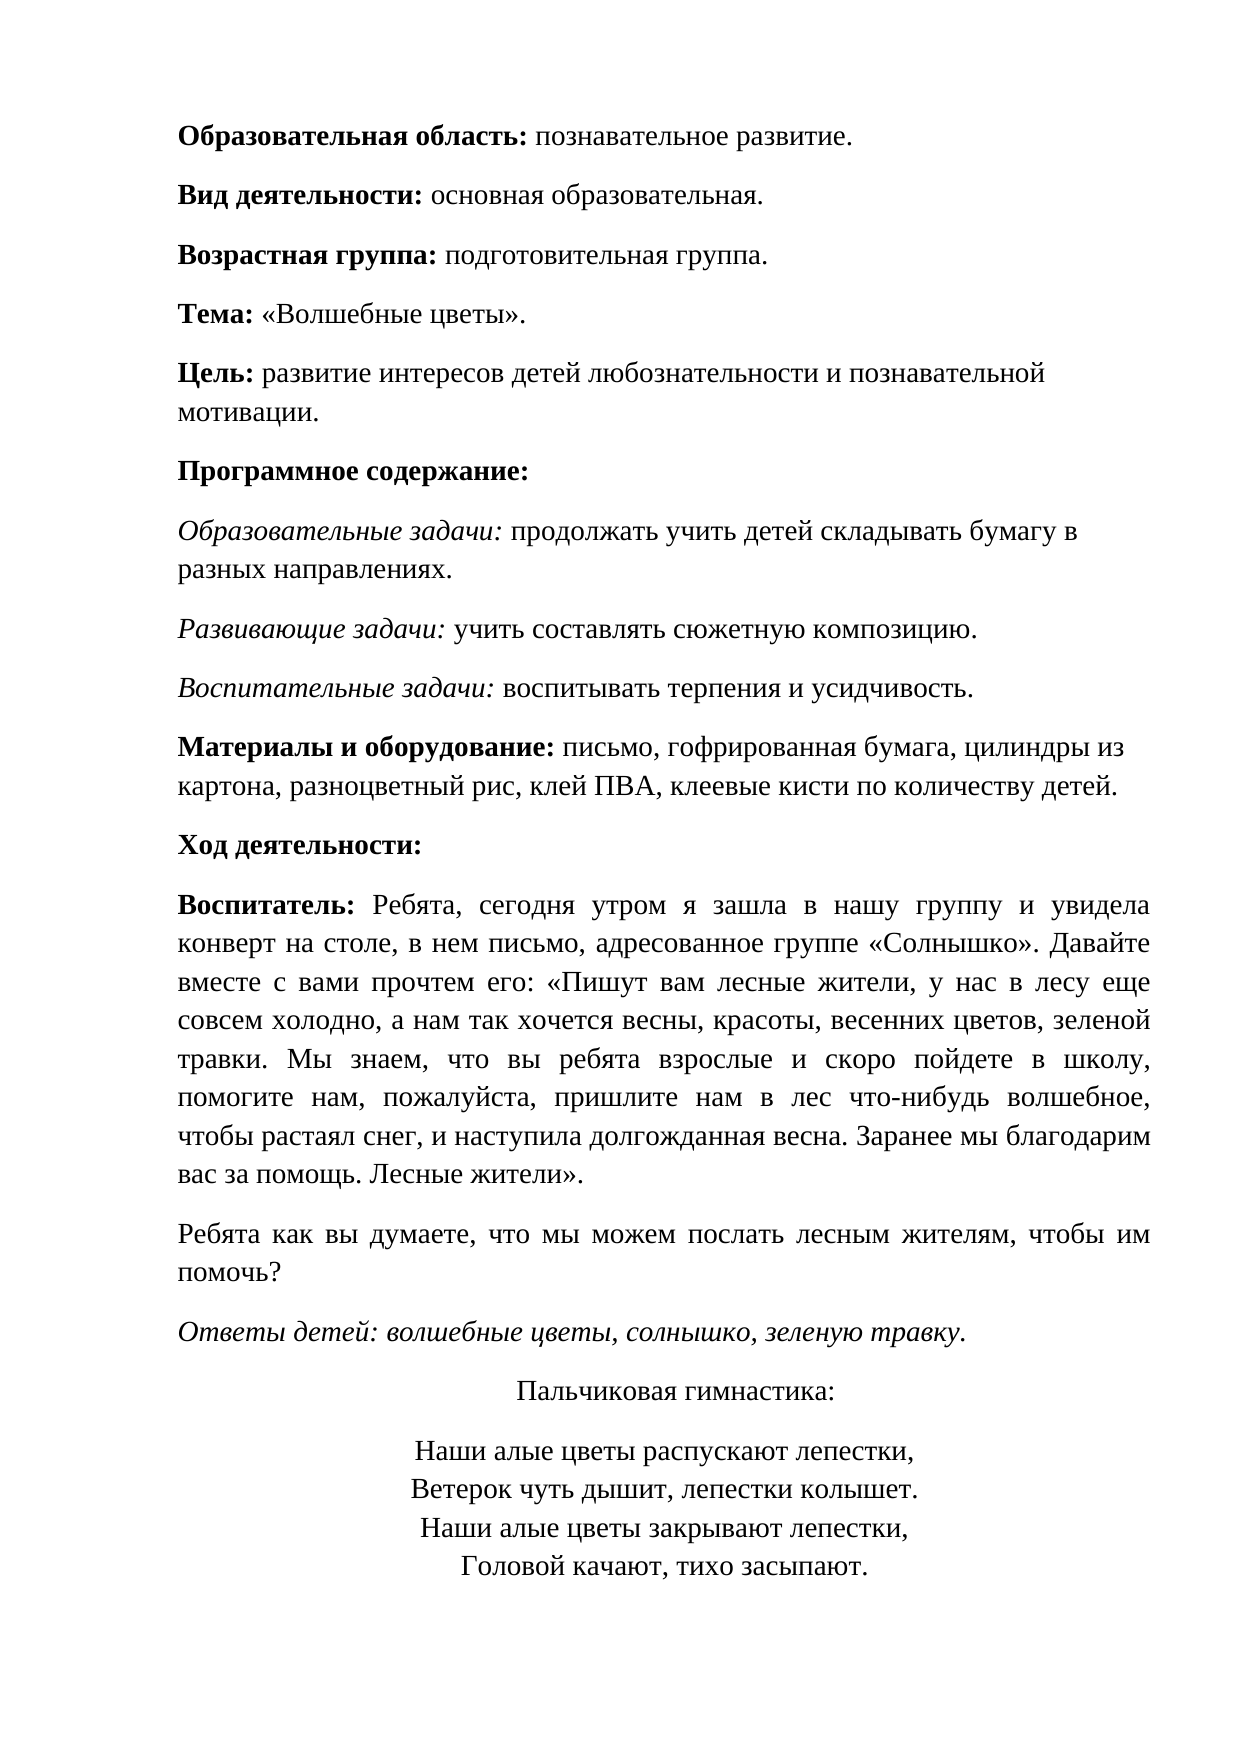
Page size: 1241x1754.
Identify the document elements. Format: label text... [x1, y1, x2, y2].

text Пальчиковая гимнастика: [177, 1373, 1152, 1407]
text Развивающие задачи: учить составлять сюжетную композицию. [177, 611, 1152, 644]
text Материалы и оборудование: письмо, гофрированная бумага, цилиндры из картона, разноцветный рис, клей ПВА, клеевые кисти по количеству детей. [177, 729, 1152, 802]
text Возрастная группа: подготовительная группа. [177, 237, 1152, 270]
text Программное содержание: [177, 453, 1152, 487]
text Воспитательные задачи: воспитывать терпения и усидчивость. [177, 670, 1152, 704]
text Наши алые цветы распускают лепестки, Ветерок чуть дышит, лепестки колышет. Наши алые цветы закрывают лепестки, Головой качают, тихо засыпают. [177, 1433, 1152, 1582]
text Вид деятельности: основная образовательная. [177, 177, 1152, 211]
text Ход деятельности: [177, 827, 1152, 861]
text Цель: развитие интересов детей любознательности и познавательной мотивации. [177, 356, 1152, 428]
text Ребята как вы думаете, что мы можем послать лесным жителям, чтобы им помочь? [177, 1216, 1152, 1288]
text Воспитатель: Ребята, сегодня утром я зашла в нашу группу и увидела конверт на столе, в нем письмо, адресованное группе «Солнышко». Давайте вместе с вами прочтем его: «Пишут вам лесные жители, у нас в лесу еще совсем холодно, а нам так хочется весны, красоты, весенних цветов, зеленой травки. Мы знаем, что вы ребята взрослые и скоро пойдете в школу, помогите нам, пожалуйста, пришлите нам в лес что-нибудь волшебное, чтобы растаял снег, и наступила долгожданная весна. Заранее мы благодарим вас за помощь. Лесные жители». [177, 887, 1152, 1190]
text Тема: «Волшебные цветы». [177, 296, 1152, 330]
text Образовательная область: познавательное развитие. [177, 118, 1152, 152]
text Образовательные задачи: продолжать учить детей складывать бумагу в разных направлениях. [177, 513, 1152, 585]
text Ответы детей: волшебные цветы, солнышко, зеленую травку. [177, 1314, 1152, 1347]
